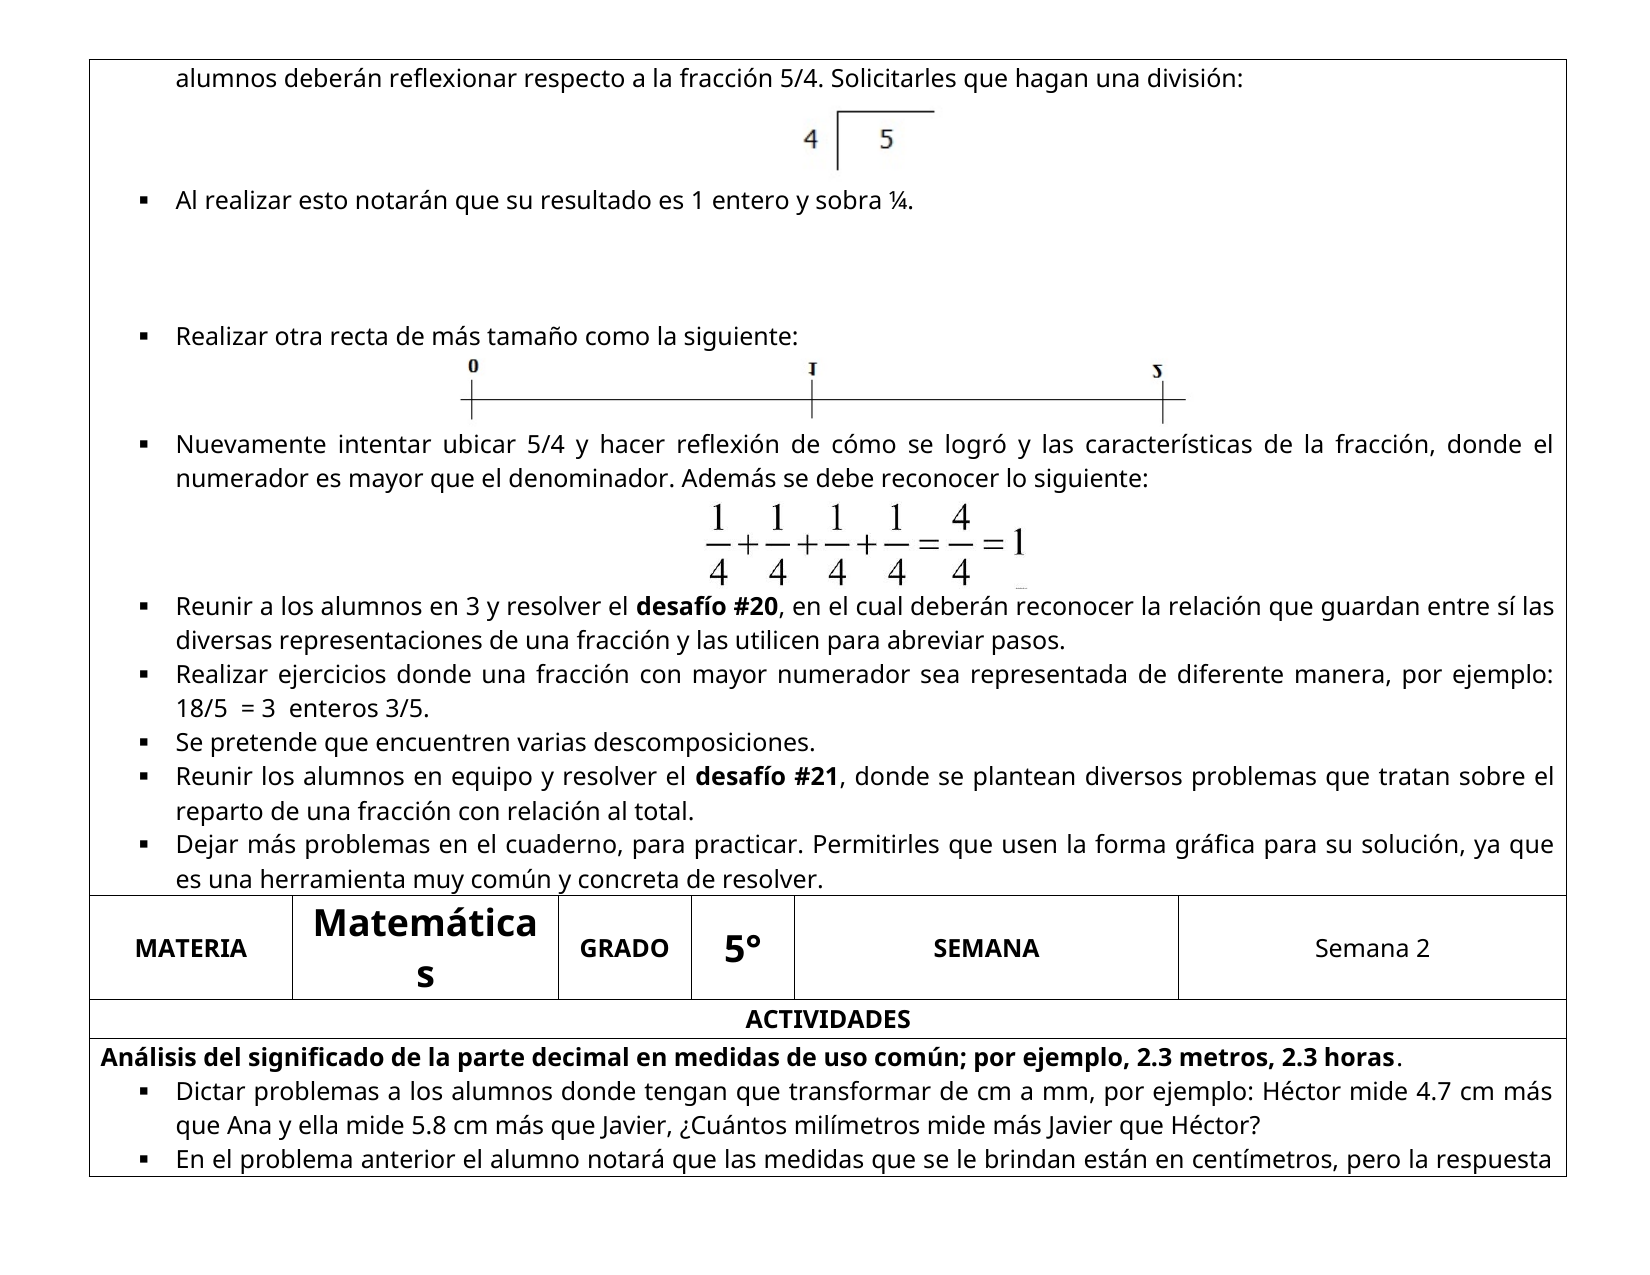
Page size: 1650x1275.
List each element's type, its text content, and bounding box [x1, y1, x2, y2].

picture [779, 94, 952, 183]
table_cell GRADO [559, 896, 691, 998]
picture [451, 353, 1205, 427]
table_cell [90, 60, 1566, 895]
table_cell Semana 2 [1179, 896, 1566, 998]
table_cell SEMANA [795, 896, 1178, 998]
table_cell ACTIVIDADES [90, 1000, 1566, 1038]
picture [703, 494, 1028, 589]
table_cell 5° [692, 896, 794, 998]
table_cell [90, 1039, 1566, 1176]
table_cell MATERIA [90, 896, 292, 998]
table_cell Matemáticas [293, 896, 558, 998]
